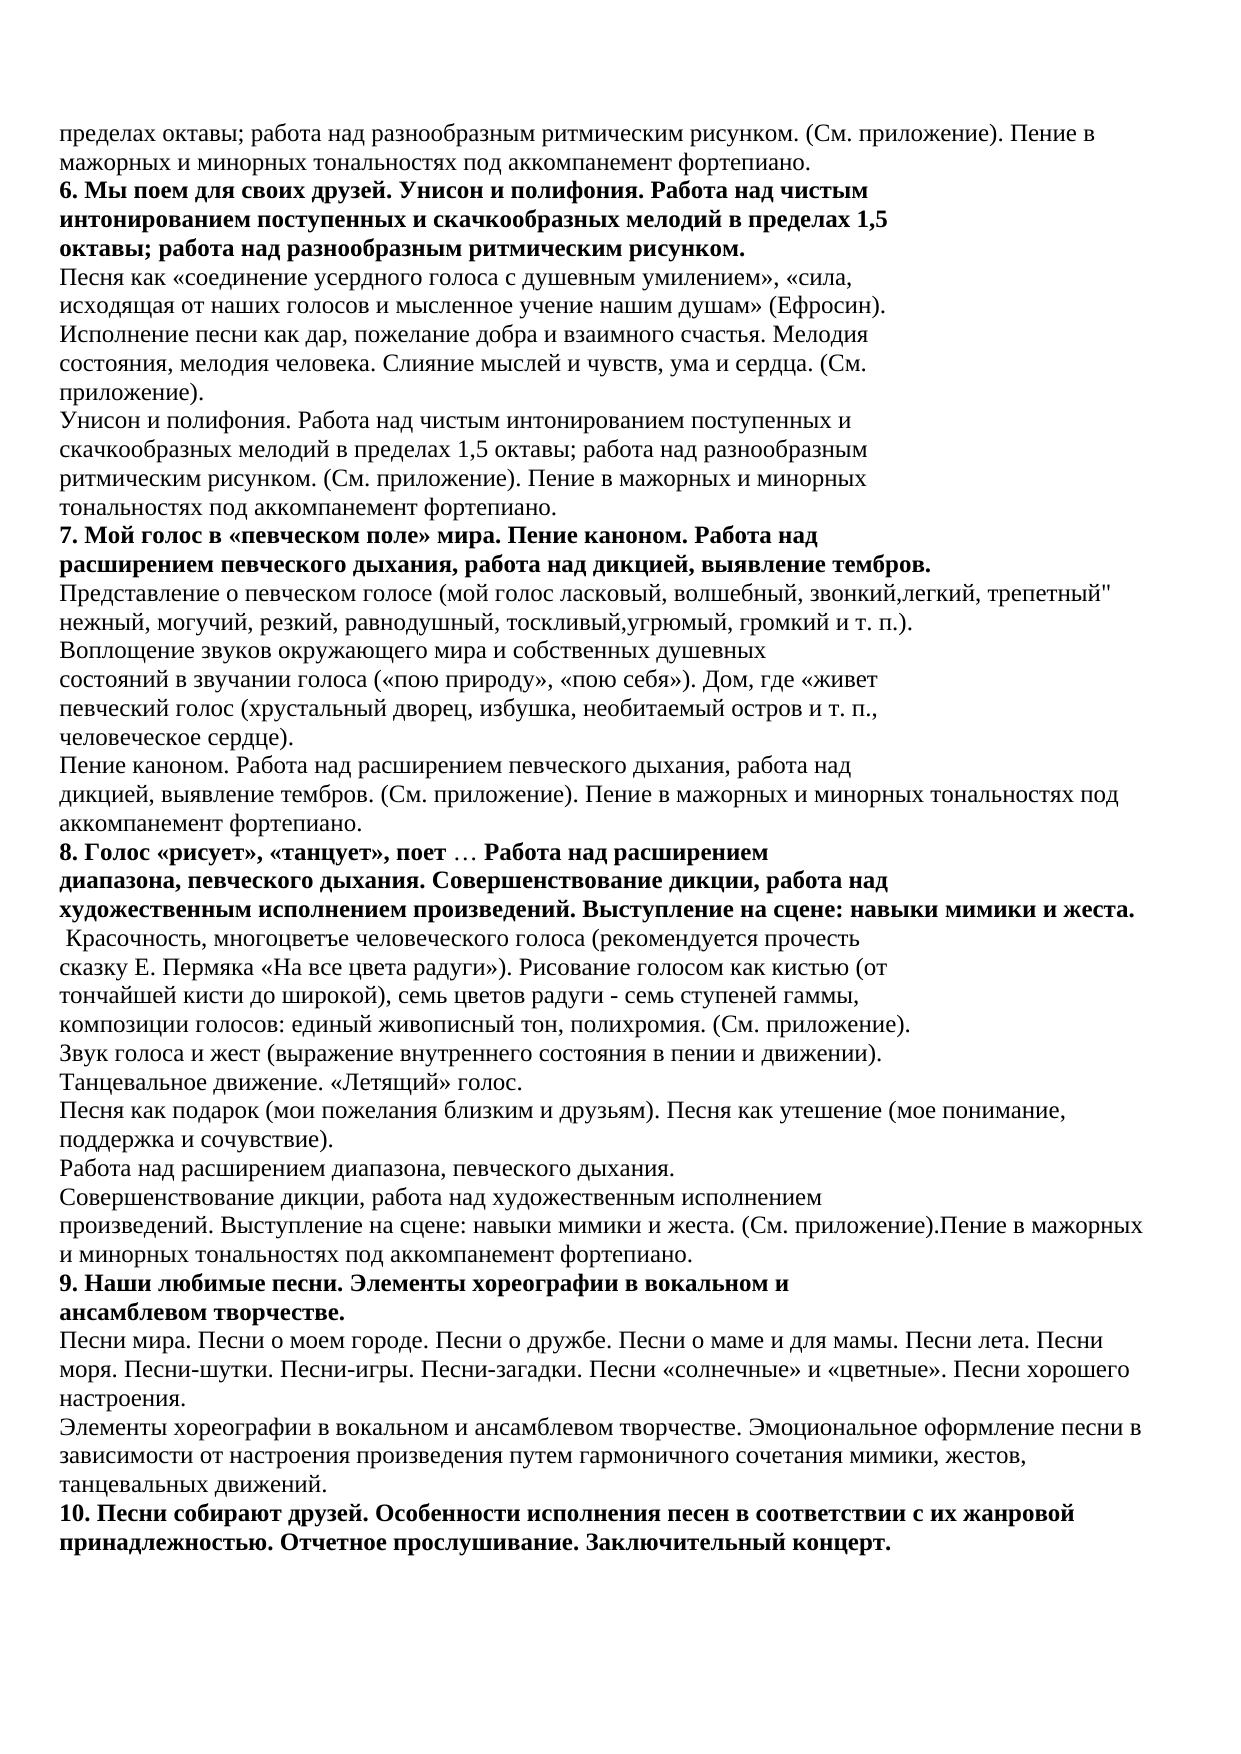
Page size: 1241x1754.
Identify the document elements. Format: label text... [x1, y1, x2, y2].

text исходящая от наших голосов и мысленное учение нашим душам» (Ефросин). [59, 291, 1152, 319]
text Песня как подарок (мои пожелания близким и друзьям). Песня как yтешение (мое понимание, поддержка и сочувствие). [59, 1096, 1152, 1153]
text 9. Наши любимые песни. Элементы хореографии в вокальном и [59, 1268, 1152, 1297]
text Совершенствование дикции, работа над художественным исполнением [59, 1182, 1152, 1211]
text скачкообразных мелодий в пределах 1,5 октавы; работа над разнообразным [59, 434, 1152, 463]
text Унисон и полифония. Работа над чистым интонированием поступенных и [59, 406, 1152, 434]
text ансамблевом творчестве. [59, 1297, 1152, 1326]
text диапазона, певческого дыхания. Совершенствование дикции, работа над [59, 866, 1152, 894]
text Песни мира. Песни о моем городе. Песни о дружбе. Песни о маме и для мамы. Песни лета. Песни моря. Песни-шyтки. Песни-игры. Песни-загадки. Песни «солнечные» и «цветные». Песни хорошего настроения. [59, 1326, 1152, 1412]
text певческий голос (хрустальный дворец, избушка, необитаемый остров и т. п., [59, 693, 1152, 722]
text человеческое сердце). [59, 722, 1152, 751]
text Работа над расширением диапазона, певческого дыхания. [59, 1153, 1152, 1182]
text произведений. Выступление на сцене: навыки мимики и жеста. (См. приложение).Пение в мажорных и минорных тональностях под аккомпанемент фортепиано. [59, 1211, 1152, 1268]
text приложение). [59, 377, 1152, 406]
text тончайшей кисти до широкой), семь цветов радуги - семь ступеней гaммы, [59, 981, 1152, 1009]
text октавы; работа над разнообразным ритмическим рисунком. [59, 233, 1152, 262]
text Воплощение звуков окружающего мира и собственных душевных [59, 636, 1152, 664]
text тональностях под аккомпанемент фортепиано. [59, 492, 1152, 521]
text 6. Мы поем для своих друзей. Унисон и полифония. Работа над чистым [59, 176, 1152, 204]
text композиции голосов: единый живописный тон, полихромия. (См. приложение). [59, 1009, 1152, 1038]
text Исполнение песни как дар, пожелание добра и взаимного счастья. Мелодия [59, 319, 1152, 348]
text 7. Мой голос в «певческом поле» мира. Пение каноном. Работа над [59, 521, 1152, 549]
text состояния, мелодия человека. Слияние мыслей и чувств, ума и сердца. (См. [59, 348, 1152, 377]
text 10. Песни собирают друзей. Особенности исполнения песен в соответствии с их жанровой принадлежностью. Отчетное прослушивание. Заключительный концерт. [59, 1498, 1152, 1556]
text дикцией, выявление тембров. (См. приложение). Пение в мажорных и минорных тональностях под аккомпанемент фортепиано. [59, 779, 1152, 837]
text Элементы хореографии в вокальном и ансамблевом творчестве. Эмоциональное оформление песни в зависимости от настроения произведения путем гармоничного сочетания мимики, жестов, танцевальных движений. [59, 1412, 1152, 1498]
text художественным исполнением произведений. Выступление на сцене: навыки мимики и жеста. [59, 894, 1152, 923]
text Красочность, многоцветъе человеческого голоса (рекомендуется прочесть [59, 923, 1152, 952]
text 8. Голос «рисует», «танцует», поет … Работа над расширением [59, 837, 1152, 866]
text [59, 118, 1152, 176]
text Песня как «соединение усердного голоса с душевным умилением», «сила, [59, 262, 1152, 291]
text Звук голоса и жест (выражение внутpeннeгo состояния в пении и движении). [59, 1038, 1152, 1067]
text Пение каноном. Работа над расширением певческого дыхания, работа над [59, 751, 1152, 779]
text Представление о певческом голосе (мой голос ласковый, волшебный, звонкий,легкий, трепетный" нежный, могучий, резкий, равнодушный, тоскливый,угрюмый, громкий и т. п.). [59, 578, 1152, 636]
text Танцевальное движение. «Летящий» голос. [59, 1067, 1152, 1096]
text расширением певческого дыхания, работа над дикцией, выявление тембров. [59, 549, 1152, 578]
text интонированием поступенных и скачкообразных мелодий в пределах 1,5 [59, 204, 1152, 233]
text сказку Е. Пермяка «На все цвета радуги»). Рисование голосом как кистью (от [59, 952, 1152, 981]
text состояний в звучании голоса («пою природу», «пою себя»). Дом, где «живет [59, 664, 1152, 693]
text ритмическим рисунком. (См. приложение). Пение в мажорных и минорных [59, 463, 1152, 492]
